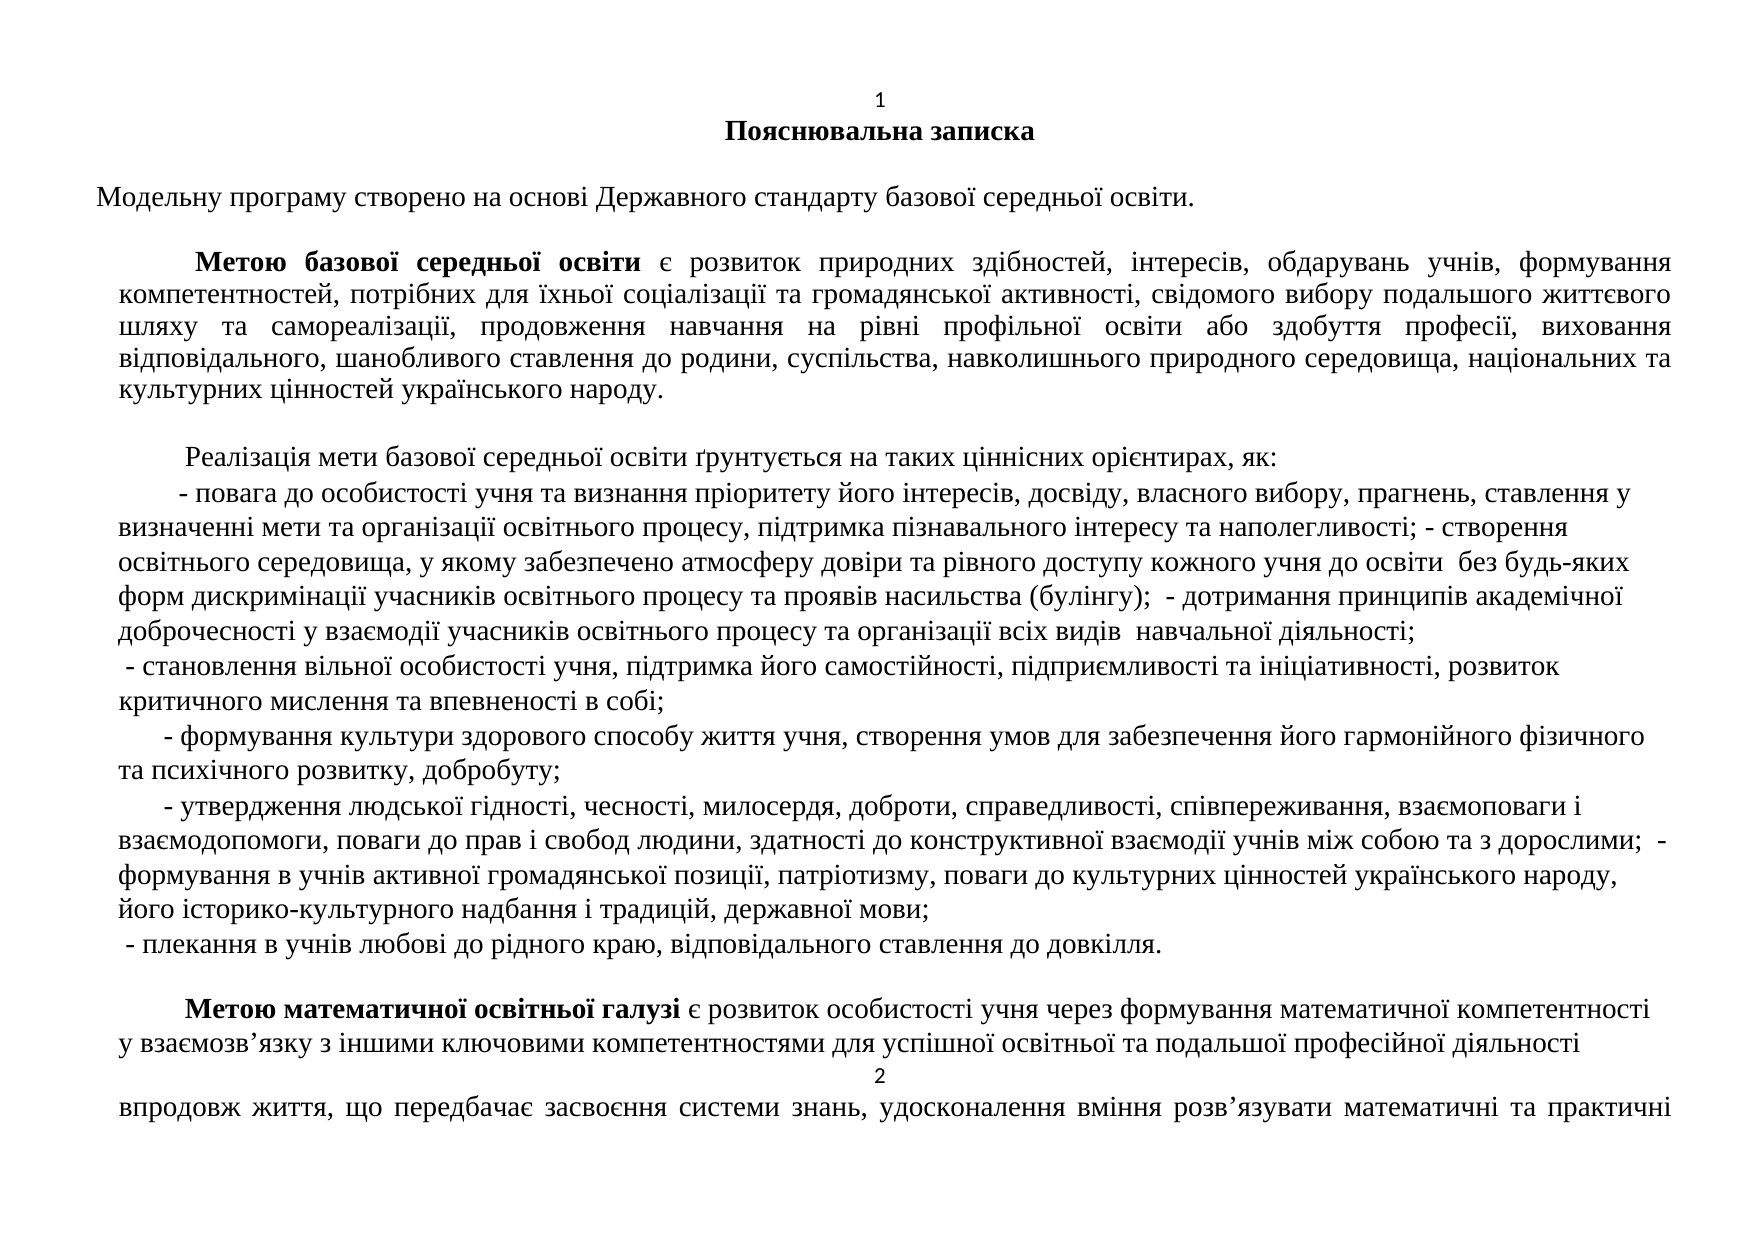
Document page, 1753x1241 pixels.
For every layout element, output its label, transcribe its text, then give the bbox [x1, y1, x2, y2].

text - повага до особистості учня та визнання пріоритету його інтересів, досвіду, власного вибору, прагнень, ставлення у визначенні мети та організації освітнього процесу, підтримка пізнавального інтересу та наполегливості; - створення освітнього середовища, у якому забезпечено атмосферу довіри та рівного доступу кожного учня до освіти без будь-яких форм дискримінації учасників освітнього процесу та проявів насильства (булінгу); - дотримання принципів академічної доброчесності у взаємодії учасників освітнього процесу та організації всіх видів навчальної діяльності; [118, 475, 1673, 646]
text Метою математичної освітньої галузі є розвиток особистості учня через формування математичної компетентності у взаємозв’язку з іншими ключовими компетентностями для успішної освітньої та подальшої професійної діяльності [118, 991, 1672, 1059]
text 2 [88, 1061, 1671, 1089]
text 1 [88, 86, 1671, 113]
text - формування культури здорового способу життя учня, створення умов для забезпечення його гармонійного фізичного та психічного розвитку, добробуту; [118, 718, 1672, 786]
text - утвердження людської гідності, чесності, милосердя, доброти, справедливості, співпереживання, взаємоповаги і взаємодопомоги, поваги до прав і свобод людини, здатності до конструктивної взаємодії учнів між собою та з дорослими; - формування в учнів активної громадянської позиції, патріотизму, поваги до культурних цінностей українського народу, його історико-культурного надбання і традицій, державної мови; [118, 788, 1672, 925]
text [118, 1089, 1673, 1123]
text - плекання в учнів любові до рідного краю, відповідального ставлення до довкілля. [118, 927, 1671, 960]
text - становлення вільної особистості учня, підтримка його самостійності, підприємливості та ініціативності, розвиток критичного мислення та впевненості в собі; [118, 648, 1672, 716]
text Метою базової середньої освіти є розвиток природних здібностей, інтересів, обдарувань учнів, формування компетентностей, потрібних для їхньої соціалізації та громадянської активності, свідомого вибору подальшого життєвого шляху та самореалізації, продовження навчання на рівні профільної освіти або здобуття професії, виховання відповідального, шанобливого ставлення до родини, суспільства, навколишнього природного середовища, національних та культурних цінностей українського народу. [118, 246, 1673, 405]
text Пояснювальна записка [88, 113, 1671, 147]
text Модельну програму створено на основі Державного стандарту базової середньої освіти. [88, 179, 1671, 213]
text Реалізація мети базової середньої освіти ґрунтується на таких ціннісних орієнтирах, як: [177, 439, 1671, 473]
